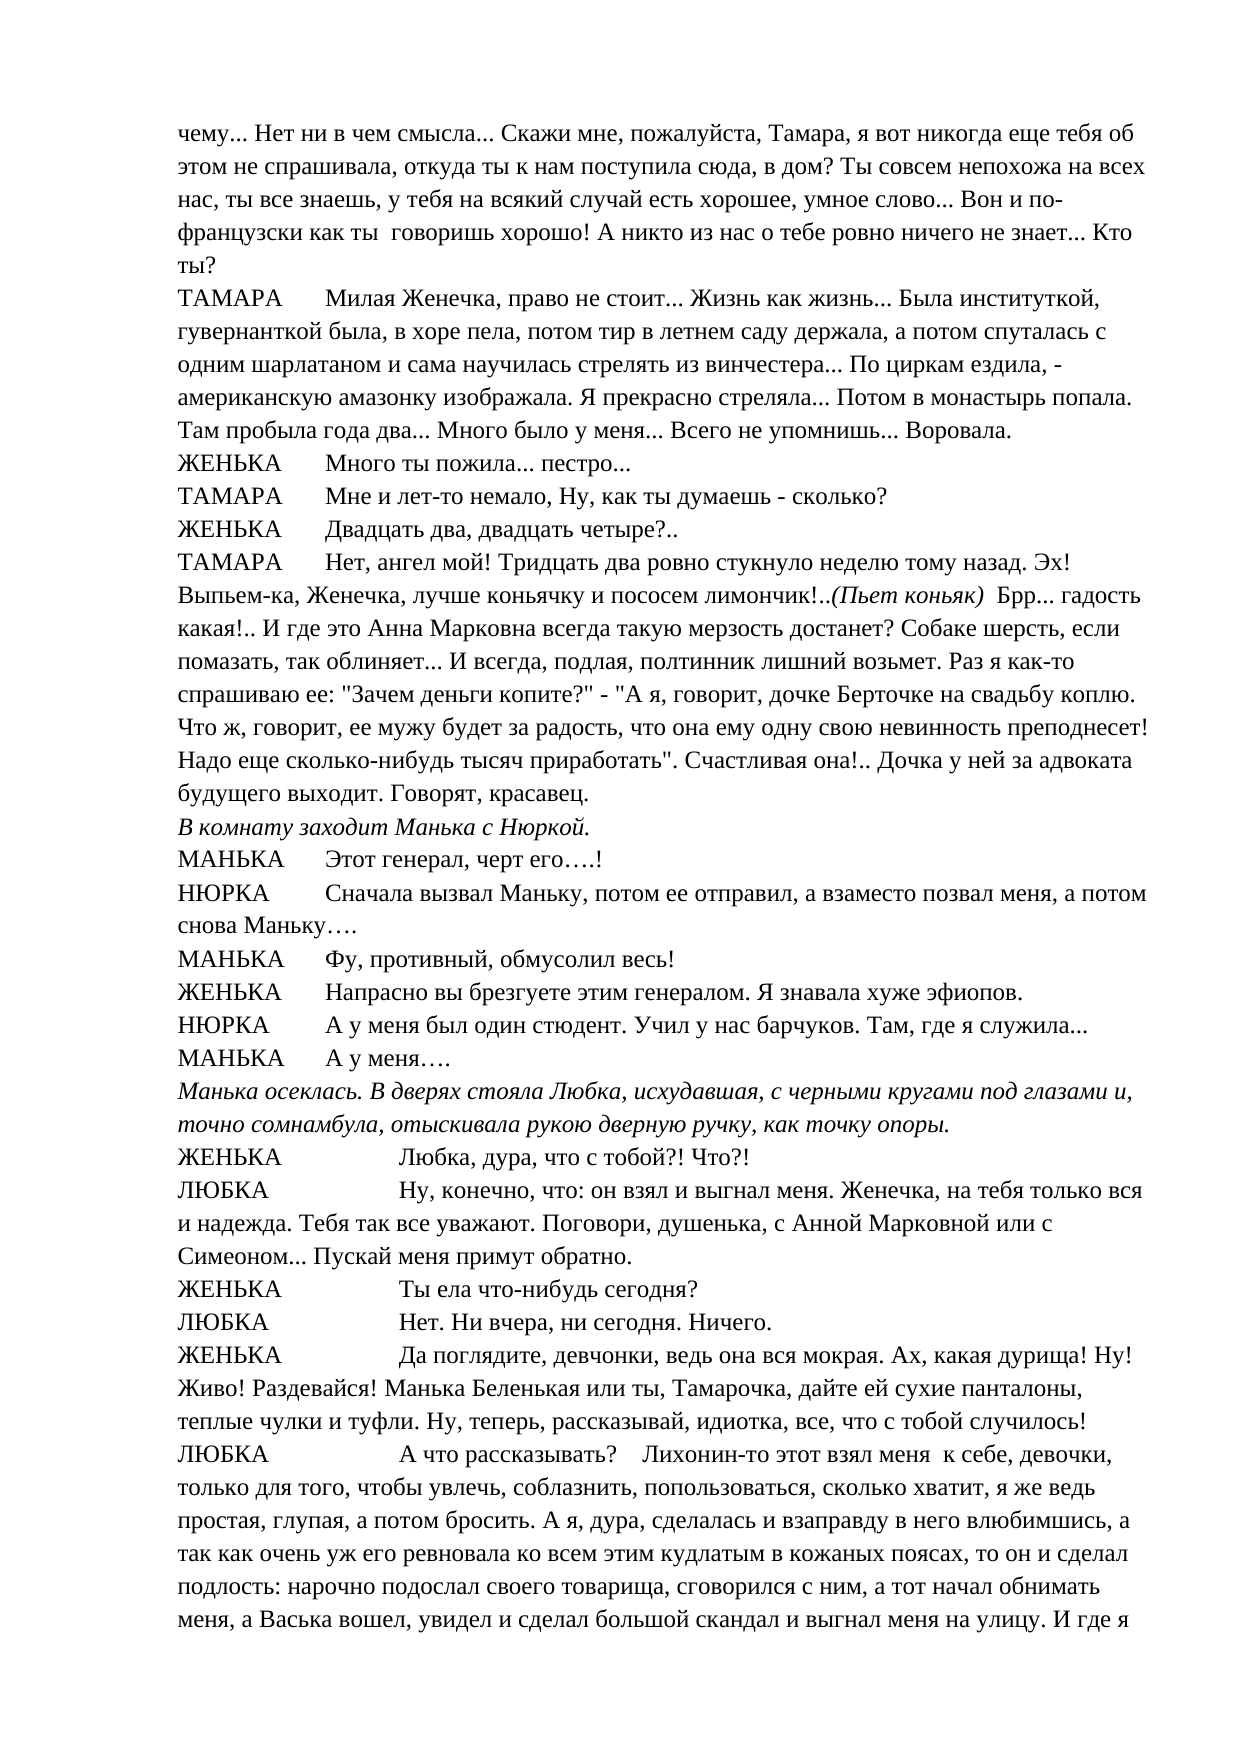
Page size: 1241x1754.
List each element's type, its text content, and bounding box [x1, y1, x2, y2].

text МАНЬКА А у меня…. [177, 1043, 1152, 1071]
text ЖЕНЬКА Много ты пожила... пестро... [177, 448, 1152, 477]
text НЮРКА Сначала вызвал Маньку, потом ее отправил, а взаместо позвал меня, а потом снова Маньку…. [177, 878, 1152, 939]
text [177, 118, 1152, 279]
text ЛЮБКА Нет. Ни вчера, ни сегодня. Ничего. [177, 1307, 1152, 1336]
text В комнату заходит Манька с Нюркой. [177, 812, 1152, 840]
text МАНЬКА Этот генерал, черт его….! [177, 844, 1152, 873]
text ЖЕНЬКА Ты ела что-нибудь сегодня? [177, 1274, 1152, 1303]
text Манька осеклась. В дверях стояла Любка, исхудавшая, с черными кругами под глазами и, точно сомнамбула, отыскивала рукою дверную ручку, как точку опоры. [177, 1076, 1152, 1137]
text ЛЮБКА Ну, конечно, что: он взял и выгнал меня. Женечка, на тебя только вся и надежда. Тебя так все уважают. Поговори, душенька, с Анной Марковной или с Симеоном... Пускай меня примут обратно. [177, 1175, 1152, 1269]
text ЖЕНЬКА Любка, дура, что с тобой?! Что?! [177, 1142, 1152, 1171]
text ТАМАРА Милая Женечка, право не стоит... Жизнь как жизнь... Была институткой, гувернанткой была, в хоре пела, потом тир в летнем саду держала, а потом спуталась с одним шарлатаном и сама научилась стрелять из винчестера... По циркам ездила, - американскую амазонку изображала. Я прекрасно стреляла... Потом в монастырь попала. Там пробыла года два... Много было у меня... Всего не упомнишь... Воровала. [177, 283, 1152, 444]
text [177, 1439, 1152, 1633]
text НЮРКА А у меня был один стюдент. Учил у нас барчуков. Там, где я служила... [177, 1010, 1152, 1038]
text ЖЕНЬКА Двадцать два, двадцать четыре?.. [177, 514, 1152, 543]
text МАНЬКА Фу, противный, обмусолил весь! [177, 944, 1152, 972]
text ЖЕНЬКА Да поглядите, девчонки, ведь она вся мокрая. Ах, какая дурища! Ну! Живо! Раздевайся! Манька Беленькая или ты, Тамарочка, дайте ей сухие панталоны, теплые чулки и туфли. Ну, теперь, рассказывай, идиотка, все, что с тобой случилось! [177, 1340, 1152, 1435]
text ТАМАРА Нет, ангел мой! Тридцать два ровно стукнуло неделю тому назад. Эх! Выпьем-ка, Женечка, лучше коньячку и пососем лимончик!..(Пьет коньяк) Брр... гадость какая!.. И где это Анна Марковна всегда такую мерзость достанет? Собаке шерсть, если помазать, так облиняет... И всегда, подлая, полтинник лишний возьмет. Раз я как-то спрашиваю ее: "Зачем деньги копите?" - "А я, говорит, дочке Берточке на свадьбу коплю. Что ж, говорит, ее мужу будет за радость, что она ему одну свою невинность преподнесет! Надо еще сколько-нибудь тысяч приработать". Счастливая она!.. Дочка у ней за адвоката будущего выходит. Говорят, красавец. [177, 547, 1152, 807]
text ЖЕНЬКА Напрасно вы брезгуете этим генералом. Я знавала хуже эфиопов. [177, 977, 1152, 1005]
text ТАМАРА Мне и лет-то немало, Ну, как ты думаешь - сколько? [177, 481, 1152, 510]
